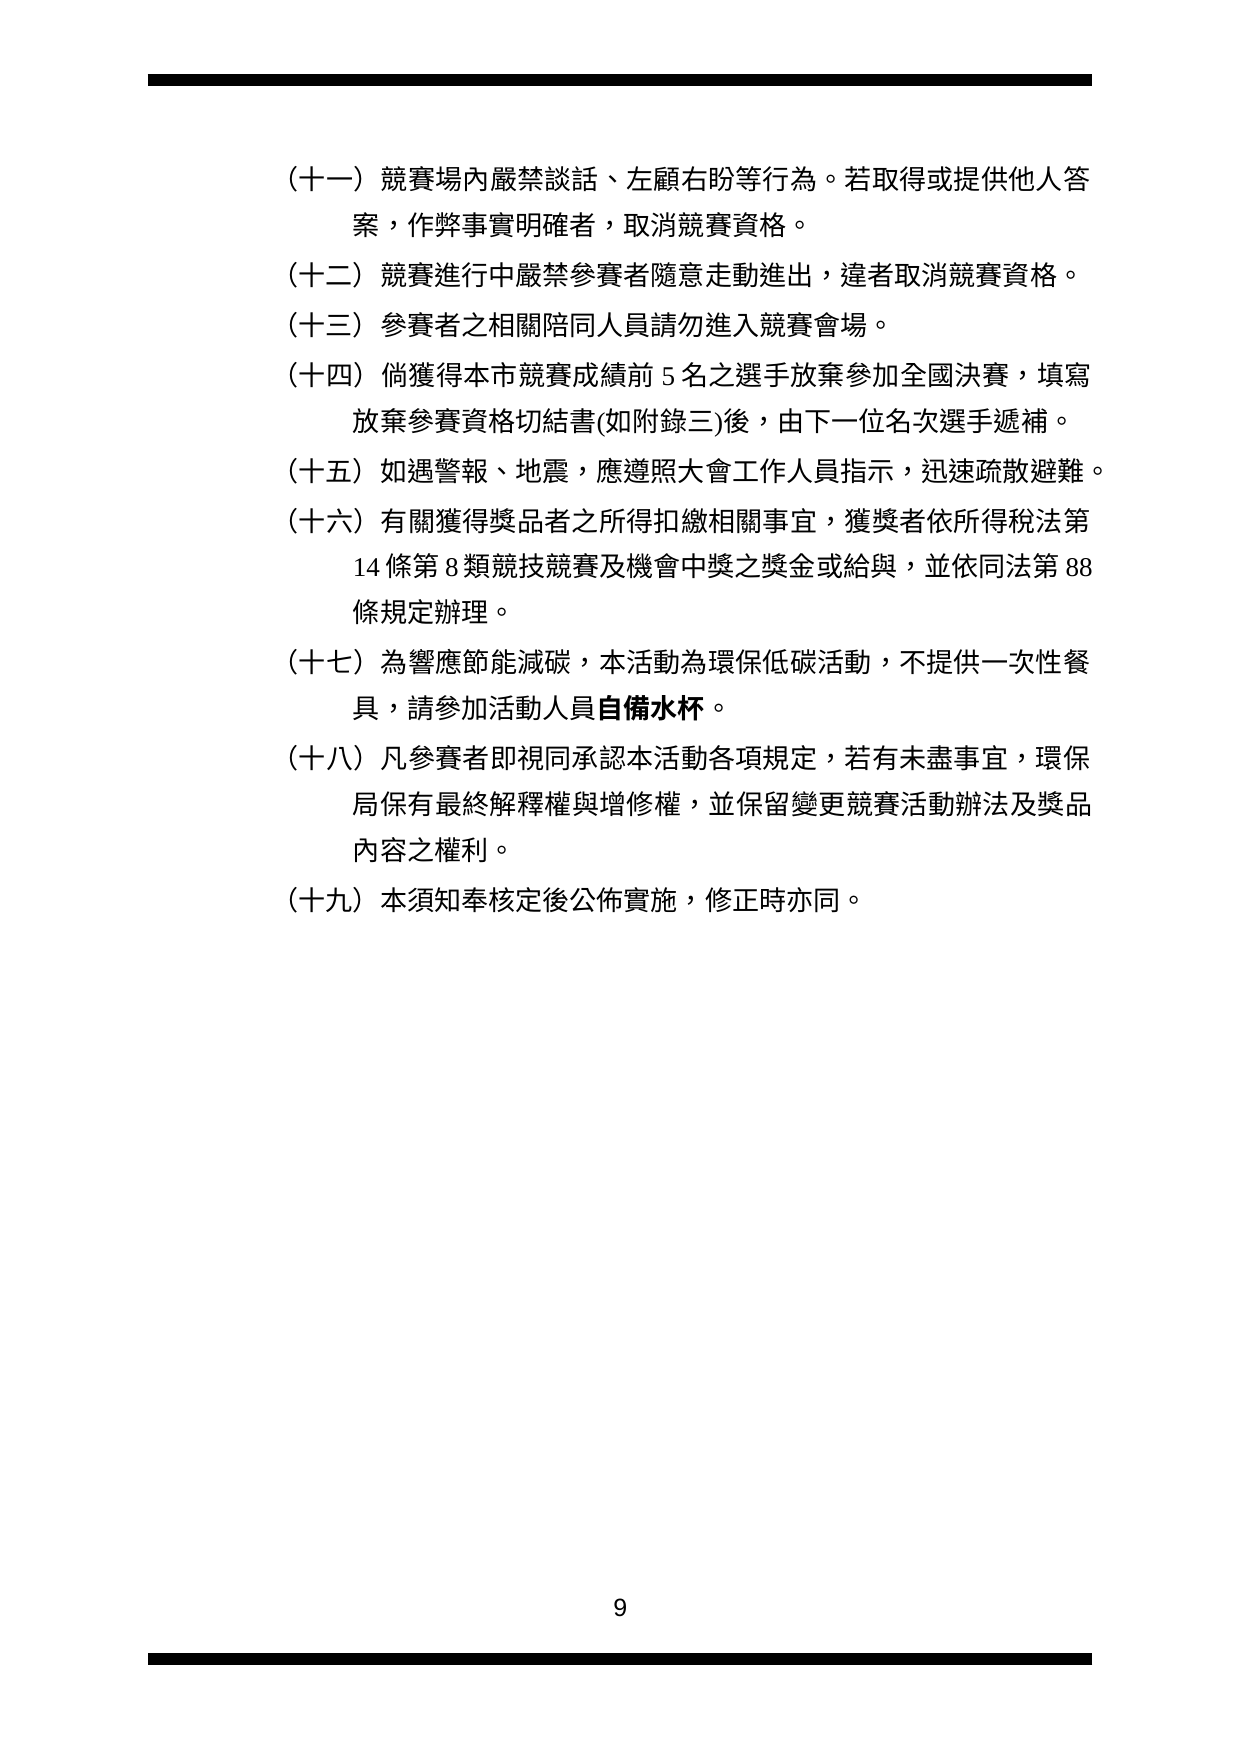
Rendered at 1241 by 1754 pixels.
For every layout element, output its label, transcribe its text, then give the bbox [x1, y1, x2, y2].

text （十一）競賽場內嚴禁談話、左顧右盼等行為。若取得或提供他人答案，作弊事實明確者，取消競賽資格。 [271, 151, 1092, 243]
text （十六）有關獲得獎品者之所得扣繳相關事宜，獲獎者依所得稅法第14條第8類競技競賽及機會中獎之獎金或給與，並依同法第88條規定辦理。 [271, 493, 1092, 631]
text （十三）參賽者之相關陪同人員請勿進入競賽會場。 [271, 297, 1092, 343]
text （十七）為響應節能減碳，本活動為環保低碳活動，不提供一次性餐具，請參加活動人員自備水杯。 [271, 635, 1092, 726]
text （十九）本須知奉核定後公佈實施，修正時亦同。 [271, 872, 1092, 918]
text （十五）如遇警報、地震，應遵照大會工作人員指示，迅速疏散避難。 [271, 443, 1092, 489]
text （十二）競賽進行中嚴禁參賽者隨意走動進出，違者取消競賽資格。 [271, 247, 1092, 293]
text （十四）倘獲得本市競賽成績前5名之選手放棄參加全國決賽，填寫放棄參賽資格切結書(如附錄三)後，由下一位名次選手遞補。 [271, 347, 1092, 439]
text （十八）凡參賽者即視同承認本活動各項規定，若有未盡事宜，環保局保有最終解釋權與增修權，並保留變更競賽活動辦法及獎品內容之權利。 [271, 731, 1092, 868]
